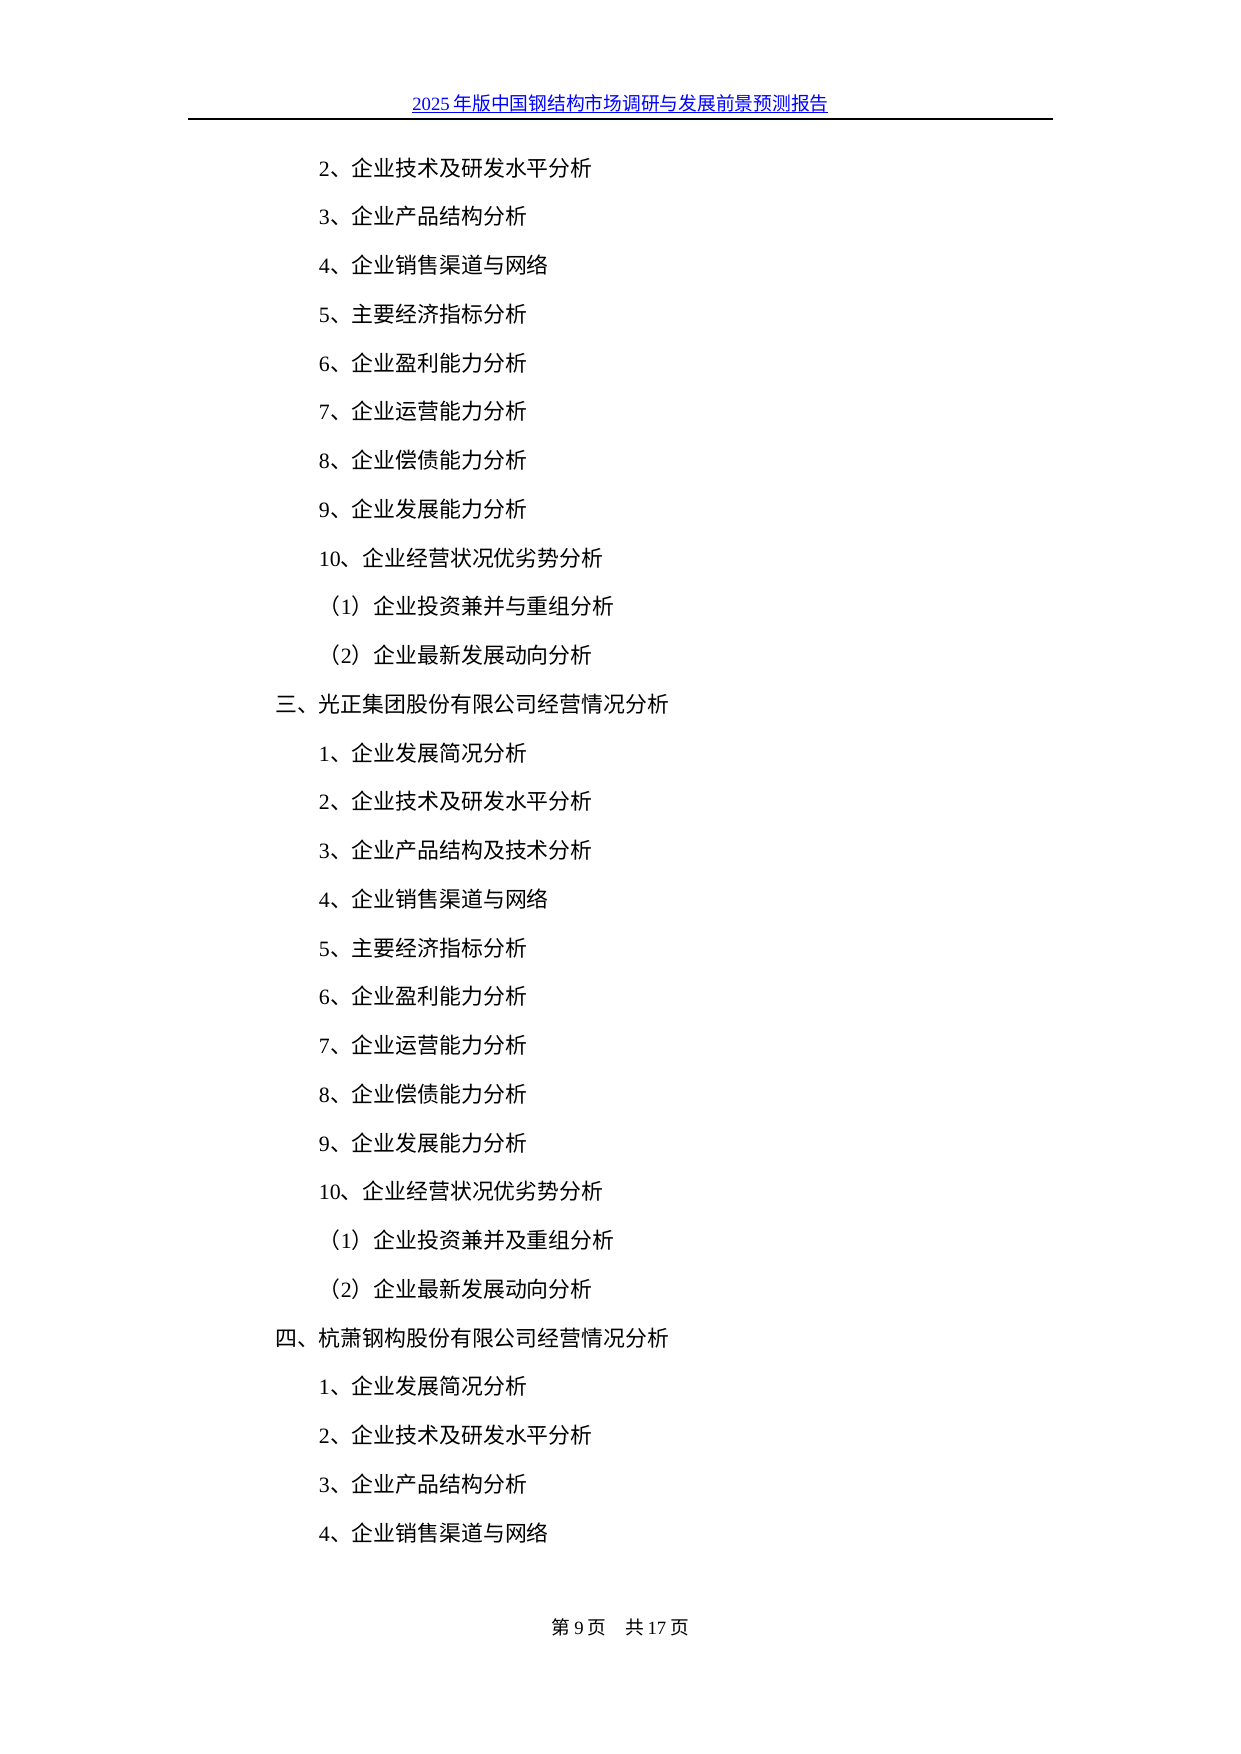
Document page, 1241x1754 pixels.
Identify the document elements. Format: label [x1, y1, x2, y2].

text [187, 150, 1053, 1548]
